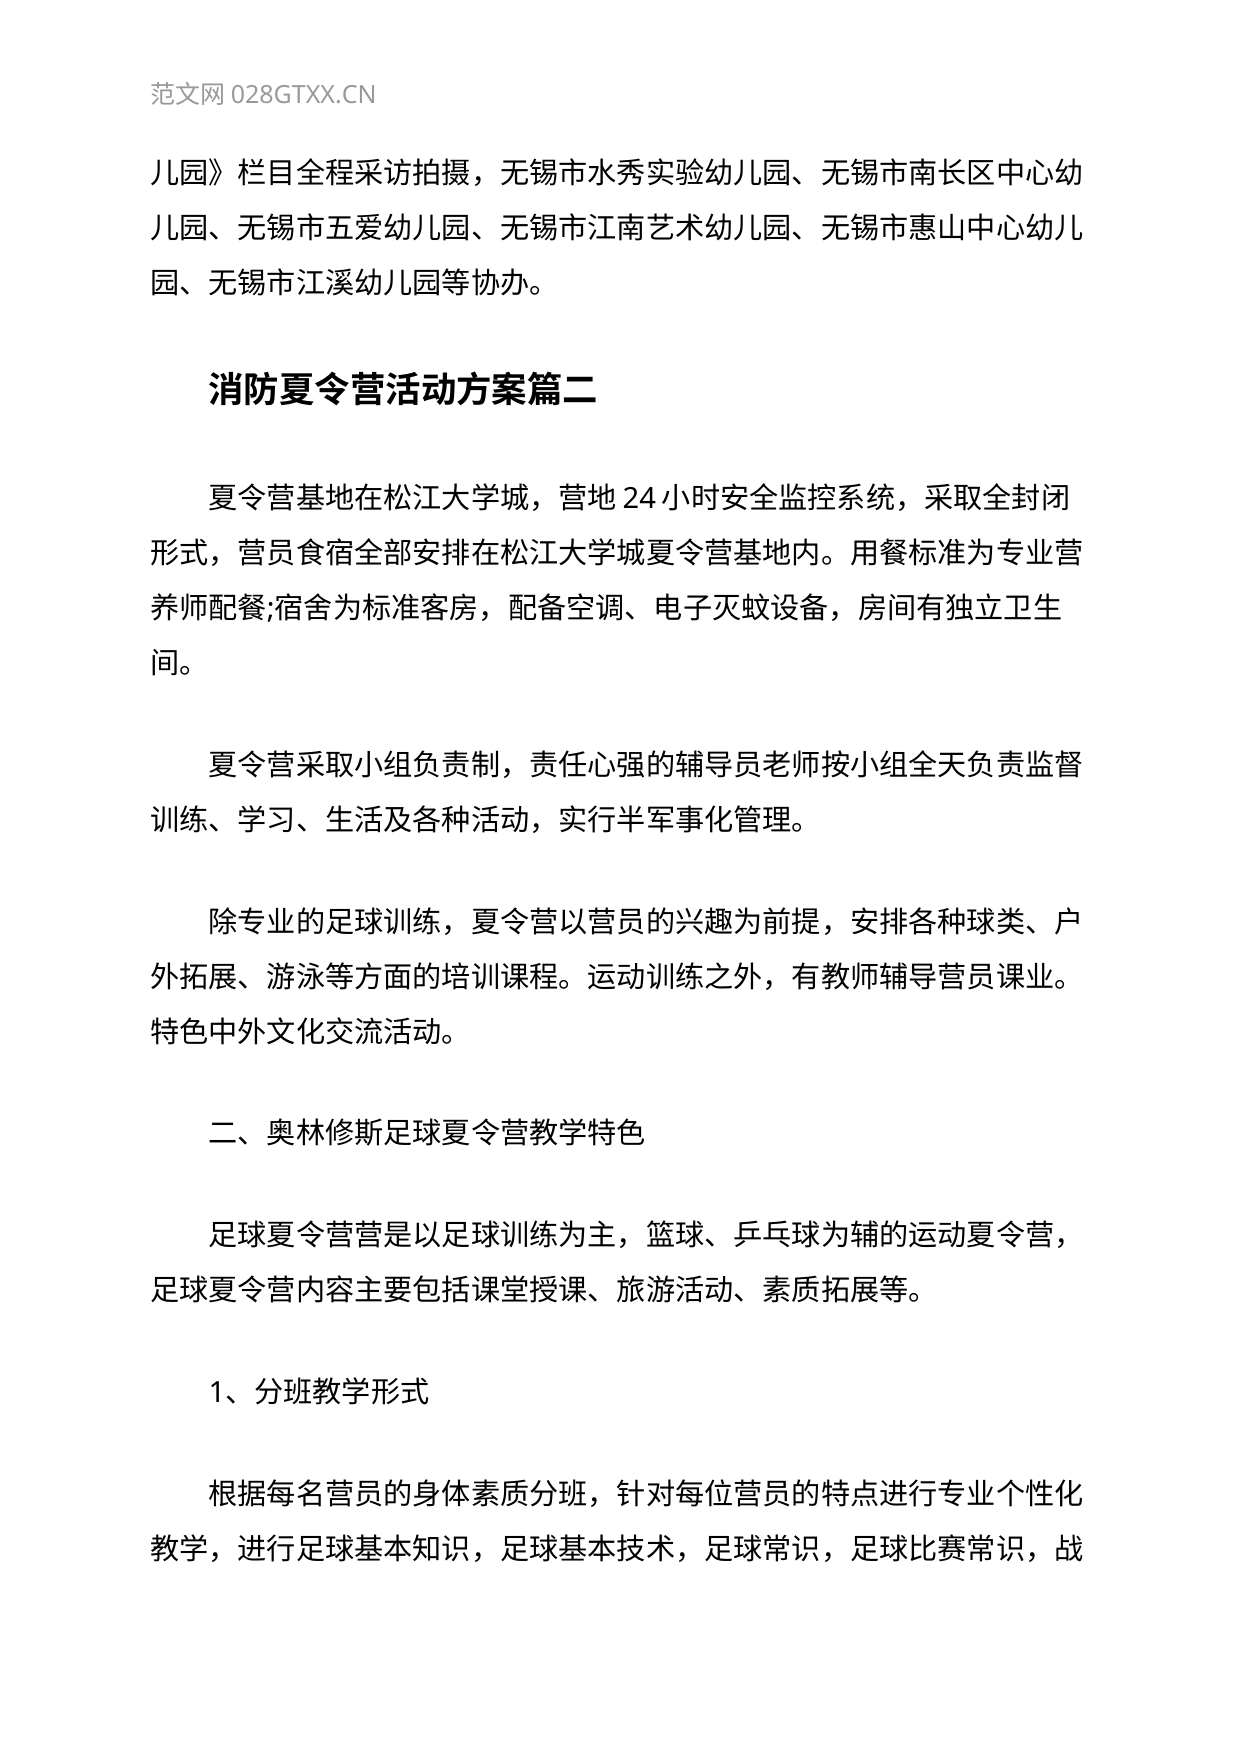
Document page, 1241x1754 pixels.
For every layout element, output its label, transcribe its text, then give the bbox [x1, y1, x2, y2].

text 二、奥林修斯足球夏令营教学特色 [150, 1110, 1090, 1152]
text 1、分班教学形式 [150, 1368, 1090, 1411]
text 夏令营基地在松江大学城，营地24小时安全监控系统，采取全封闭形式，营员食宿全部安排在松江大学城夏令营基地内。用餐标准为专业营养师配餐;宿舍为标准客房，配备空调、电子灭蚊设备，房间有独立卫生间。 [150, 475, 1090, 682]
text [150, 1470, 1090, 1567]
text 夏令营采取小组负责制，责任心强的辅导员老师按小组全天负责监督训练、学习、生活及各种活动，实行半军事化管理。 [150, 742, 1090, 839]
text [150, 150, 1090, 302]
text 除专业的足球训练，夏令营以营员的兴趣为前提，安排各种球类、户外拓展、游泳等方面的培训课程。运动训练之外，有教师辅导营员课业。特色中外文化交流活动。 [150, 898, 1090, 1050]
text 足球夏令营营是以足球训练为主，篮球、乒乓球为辅的运动夏令营，足球夏令营内容主要包括课堂授课、旅游活动、素质拓展等。 [150, 1212, 1090, 1309]
text 消防夏令营活动方案篇二 [150, 362, 1090, 413]
